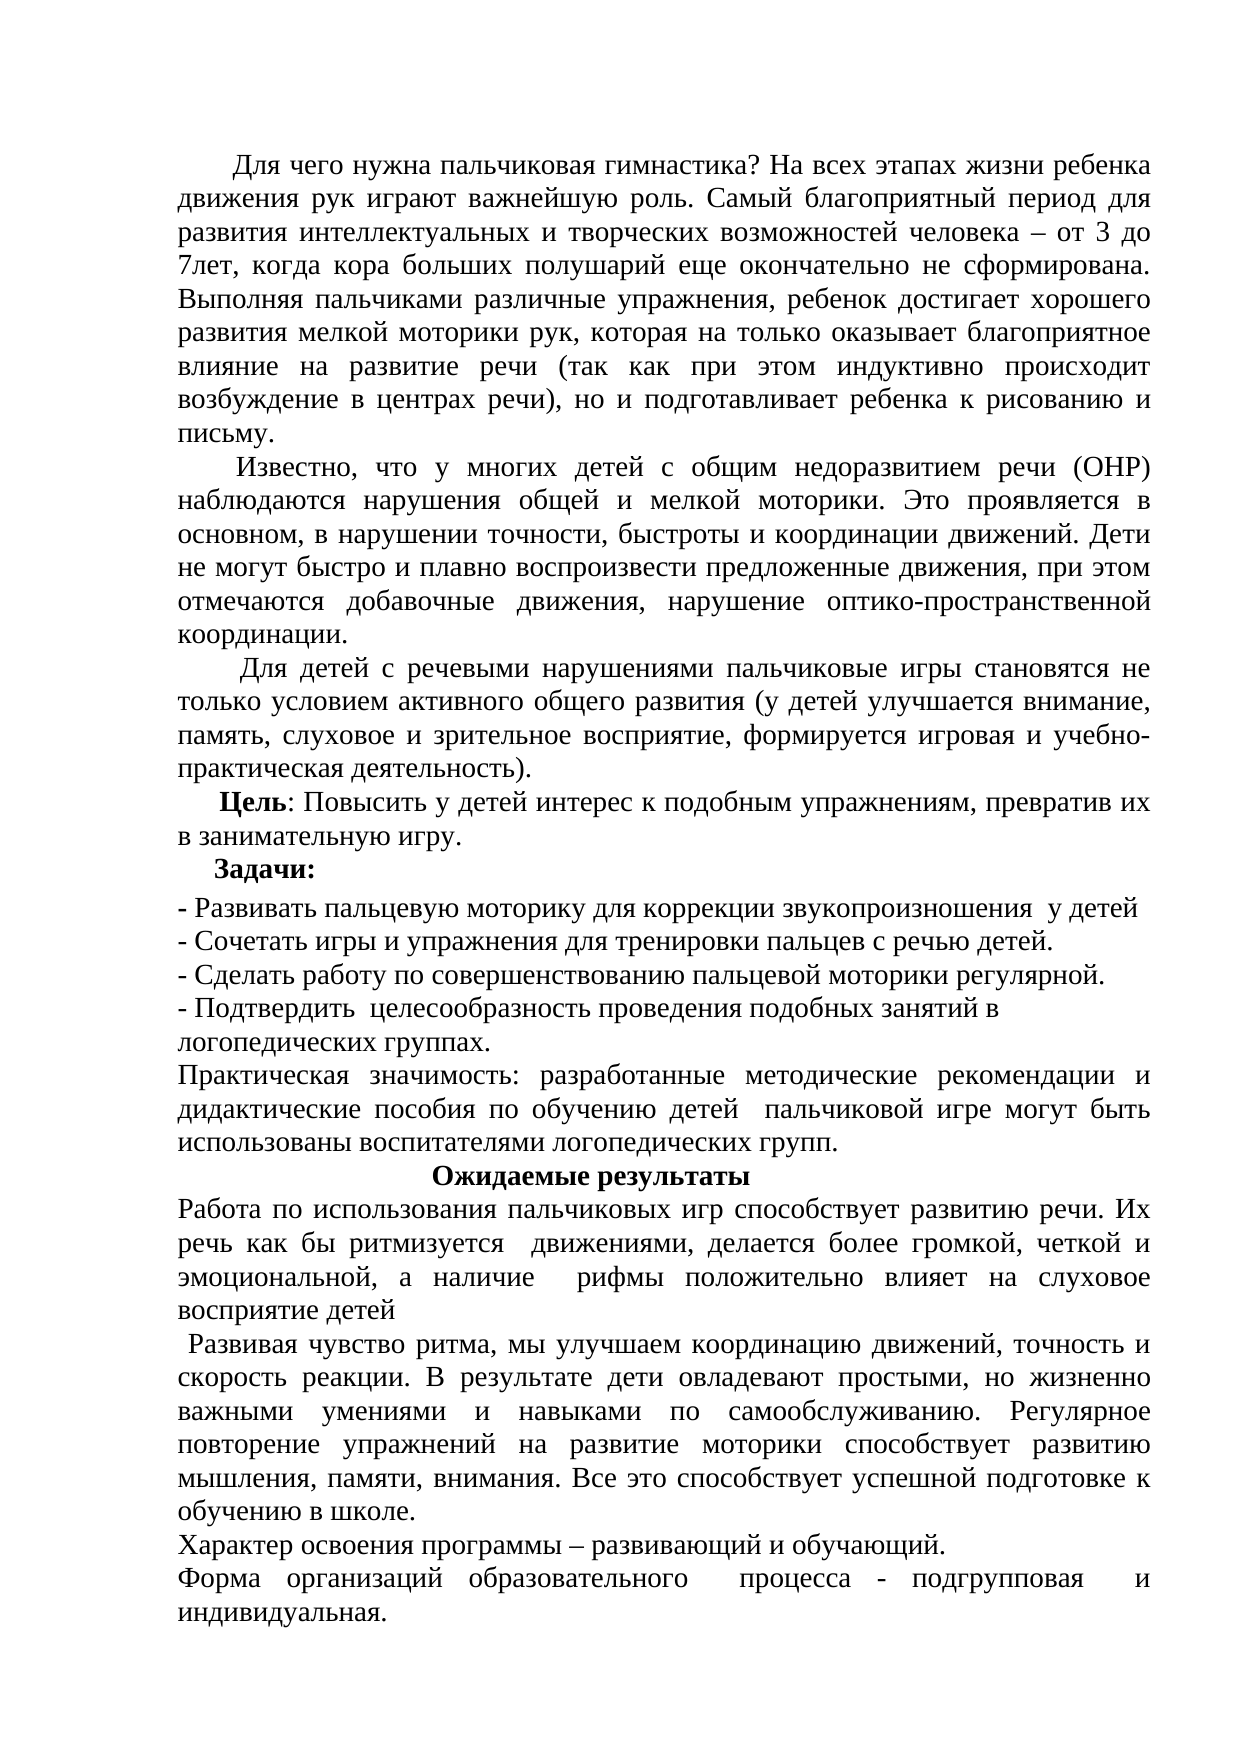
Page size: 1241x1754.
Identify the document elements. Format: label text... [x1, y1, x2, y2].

text - Подтвердить целесообразность проведения подобных занятий в логопедических группах. [177, 990, 1152, 1057]
text Для чего нужна пальчиковая гимнастика? На всех этапах жизни ребенка движения рук играют важнейшую роль. Самый благоприятный период для развития интеллектуальных и творческих возможностей человека – от 3 до 7лет, когда кора больших полушарий еще окончательно не сформирована. Выполняя пальчиками различные упражнения, ребенок достигает хорошего развития мелкой моторики рук, которая на только оказывает благоприятное влияние на развитие речи (так как при этом индуктивно происходит возбуждение в центрах речи), но и подготавливает ребенка к рисованию и письму. [177, 147, 1152, 449]
text Работа по использования пальчиковых игр способствует развитию речи. Их речь как бы ритмизуется движениями, делается более громкой, четкой и эмоциональной, а наличие рифмы положительно влияет на слуховое восприятие детей [177, 1192, 1152, 1326]
text Характер освоения программы – развивающий и обучающий. [177, 1527, 1152, 1561]
text Цель: Повысить у детей интерес к подобным упражнениям, превратив их в занимательную игру. [177, 784, 1152, 851]
text Для детей с речевыми нарушениями пальчиковые игры становятся не только условием активного общего развития (у детей улучшается внимание, память, слуховое и зрительное восприятие, формируется игровая и учебно-практическая деятельность). [177, 650, 1152, 784]
text Задачи: [177, 851, 1152, 885]
text Известно, что у многих детей с общим недоразвитием речи (ОНР) наблюдаются нарушения общей и мелкой моторики. Это проявляется в основном, в нарушении точности, быстроты и координации движений. Дети не могут быстро и плавно воспроизвести предложенные движения, при этом отмечаются добавочные движения, нарушение оптико-пространственной координации. [177, 449, 1152, 650]
text - Сочетать игры и упражнения для тренировки пальцев с речью детей. [177, 923, 1152, 957]
text Форма организаций образовательного процесса - подгрупповая и индивидуальная. [177, 1561, 1152, 1628]
text Развивая чувство ритма, мы улучшаем координацию движений, точность и скорость реакции. В результате дети овладевают простыми, но жизненно важными умениями и навыками по самообслуживанию. Регулярное повторение упражнений на развитие моторики способствует развитию мышления, памяти, внимания. Все это способствует успешной подготовке к обучению в школе. [177, 1326, 1152, 1527]
text - Сделать работу по совершенствованию пальцевой моторики регулярной. [177, 957, 1152, 990]
text - Развивать пальцевую моторику для коррекции звукопроизношения у детей [177, 890, 1152, 923]
text Практическая значимость: разработанные методические рекомендации и дидактические пособия по обучению детей пальчиковой игре могут быть использованы воспитателями логопедических групп. [177, 1057, 1152, 1158]
text Ожидаемые результаты [177, 1158, 1152, 1192]
